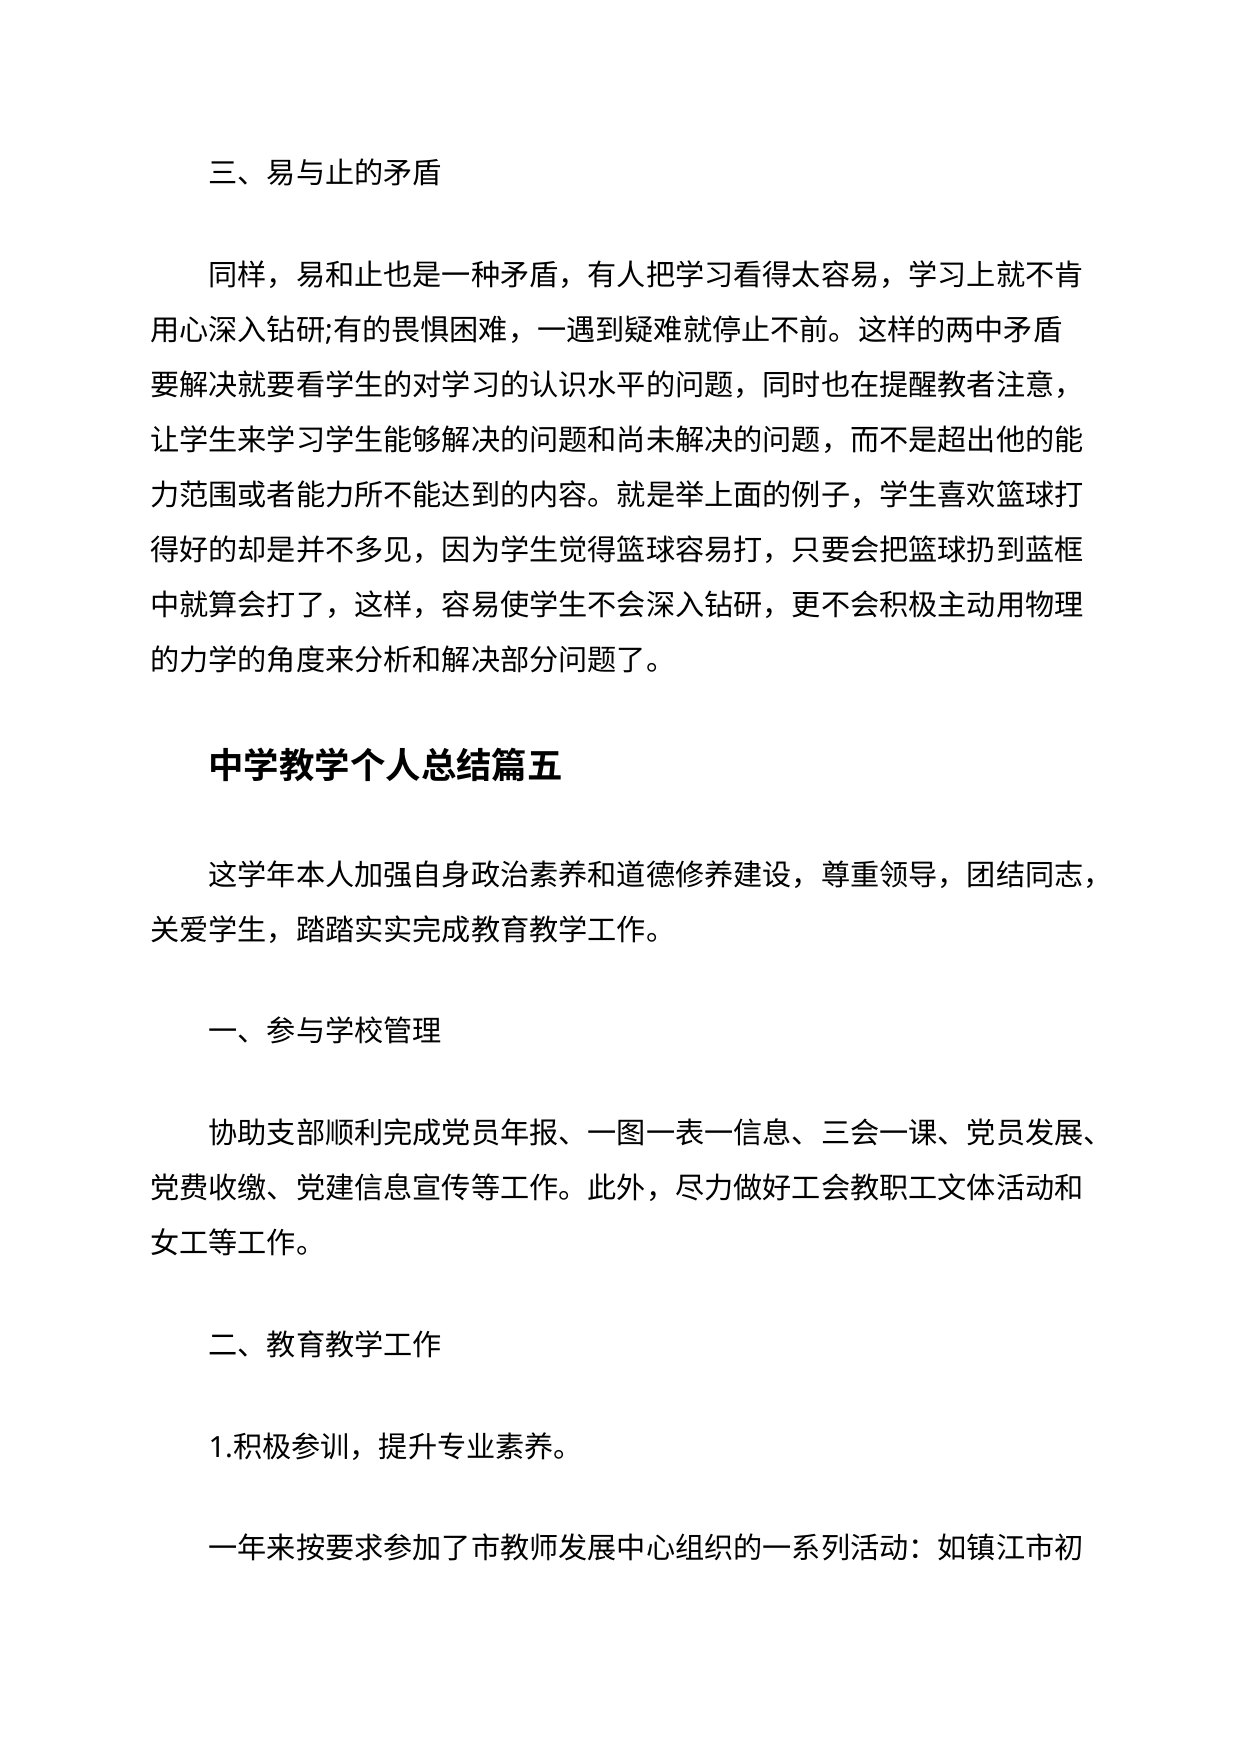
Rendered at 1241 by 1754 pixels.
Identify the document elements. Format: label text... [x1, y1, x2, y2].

text 同样，易和止也是一种矛盾，有人把学习看得太容易，学习上就不肯用心深入钻研;有的畏惧困难，一遇到疑难就停止不前。这样的两中矛盾要解决就要看学生的对学习的认识水平的问题，同时也在提醒教者注意，让学生来学习学生能够解决的问题和尚未解决的问题，而不是超出他的能力范围或者能力所不能达到的内容。就是举上面的例子，学生喜欢篮球打得好的却是并不多见，因为学生觉得篮球容易打，只要会把篮球扔到蓝框中就算会打了，这样，容易使学生不会深入钻研，更不会积极主动用物理的力学的角度来分析和解决部分问题了。 [150, 252, 1090, 678]
text 这学年本人加强自身政治素养和道德修养建设，尊重领导，团结同志，关爱学生，踏踏实实完成教育教学工作。 [150, 851, 1090, 948]
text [150, 1525, 1090, 1567]
text 一、参与学校管理 [150, 1008, 1090, 1050]
text 三、易与止的矛盾 [150, 150, 1090, 192]
text 中学教学个人总结篇五 [150, 738, 1090, 789]
text 协助支部顺利完成党员年报、一图一表一信息、三会一课、党员发展、党费收缴、党建信息宣传等工作。此外，尽力做好工会教职工文体活动和女工等工作。 [150, 1110, 1090, 1262]
text 1.积极参训，提升专业素养。 [150, 1423, 1090, 1466]
text 二、教育教学工作 [150, 1321, 1090, 1364]
